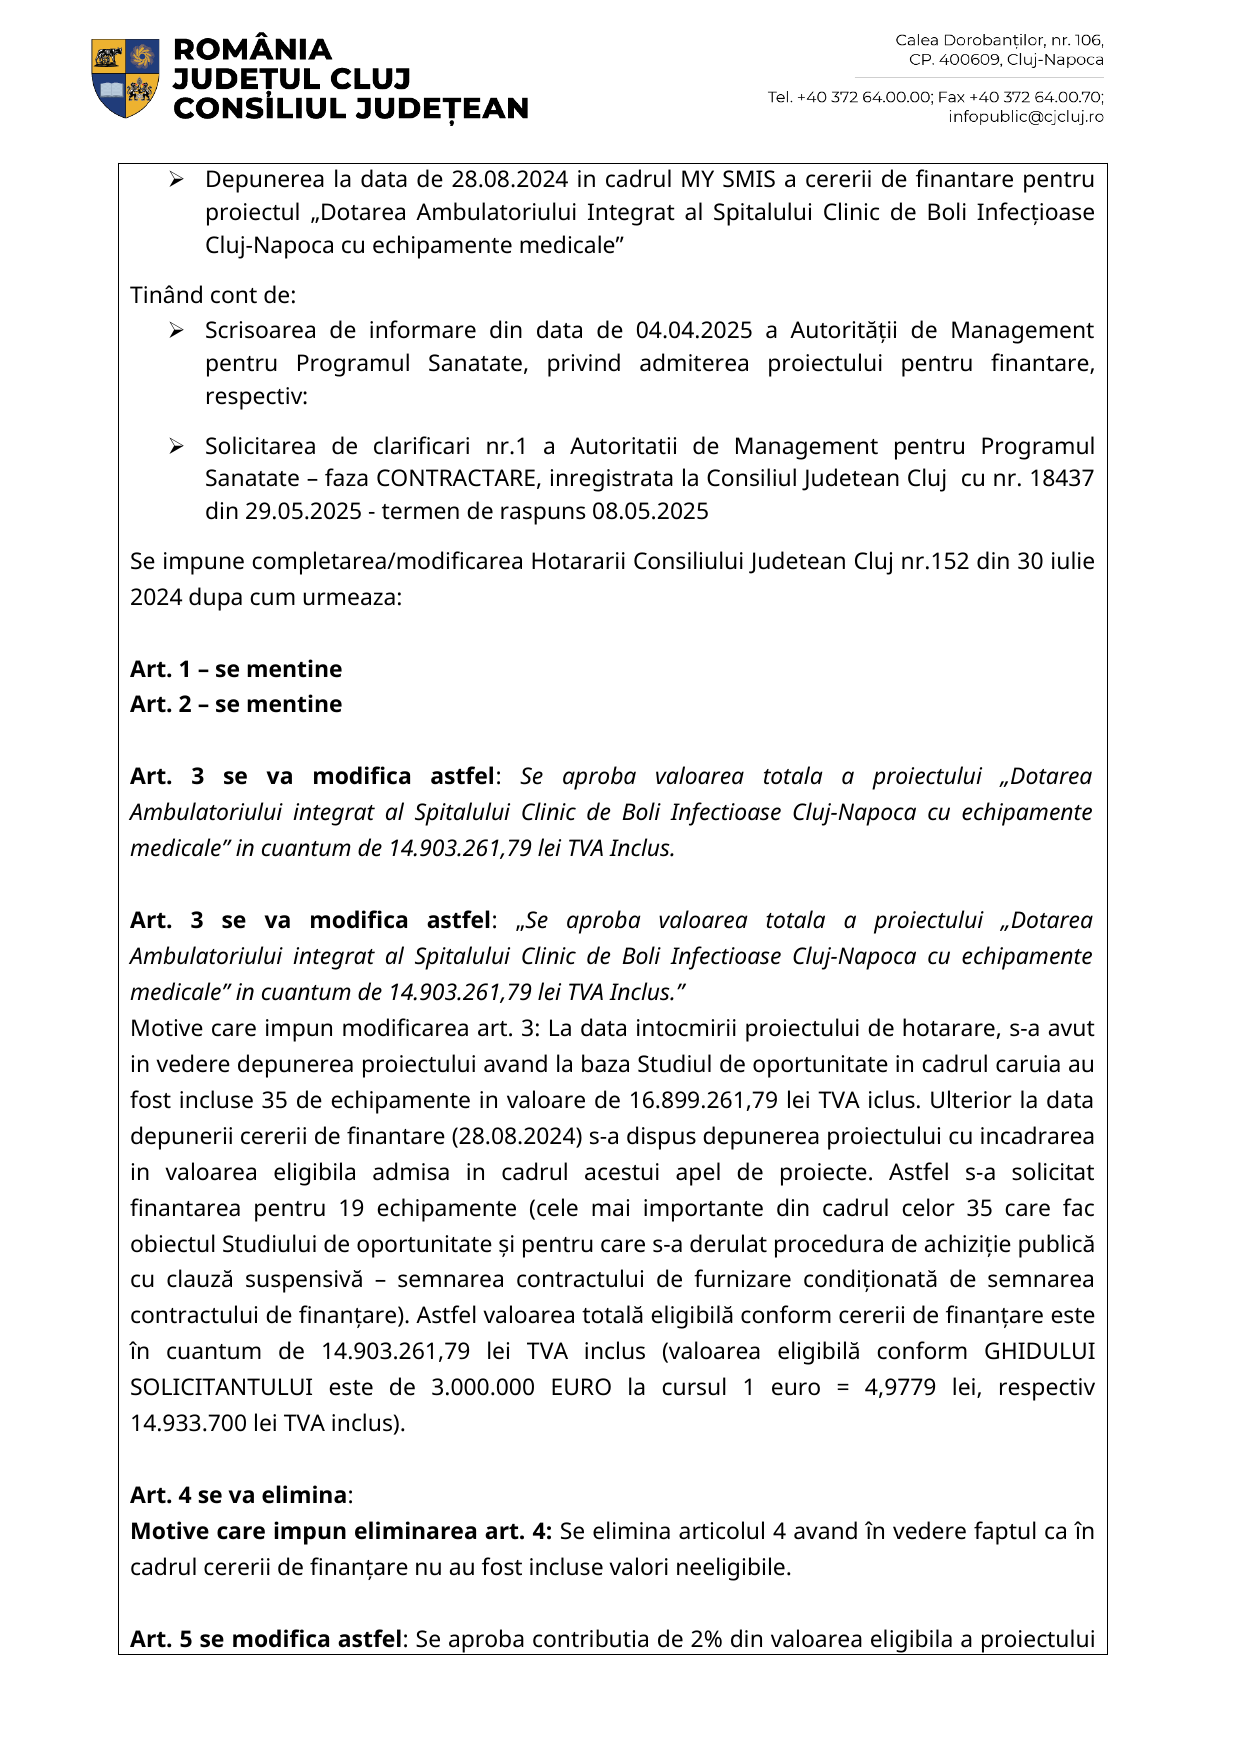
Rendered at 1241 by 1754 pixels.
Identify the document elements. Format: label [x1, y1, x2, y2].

table_cell [119, 164, 1107, 1654]
picture [767, 31, 1104, 126]
picture [91, 32, 528, 126]
